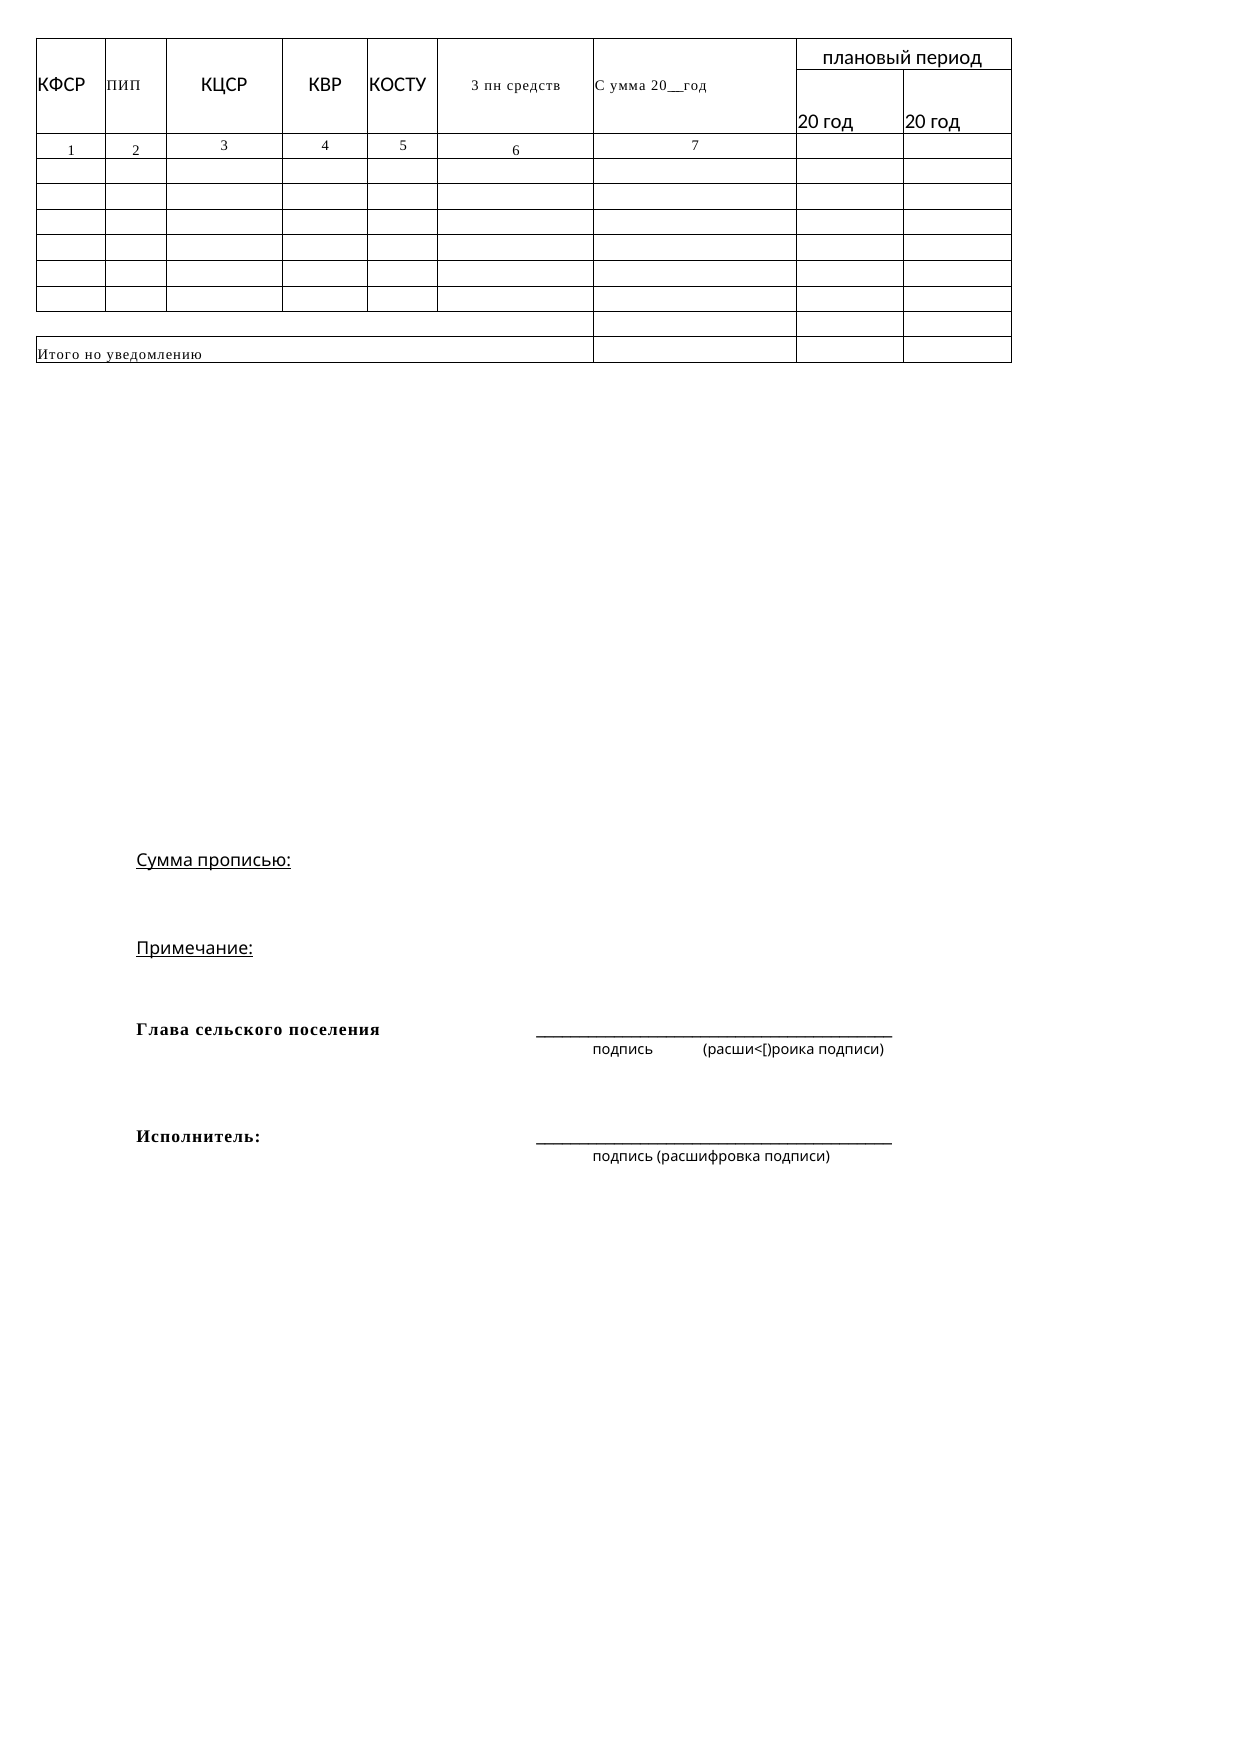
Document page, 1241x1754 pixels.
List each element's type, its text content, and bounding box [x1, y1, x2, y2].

table_cell 20 год [797, 70, 903, 132]
table_cell [106, 210, 166, 234]
table_cell [368, 261, 437, 286]
table_cell [797, 184, 903, 208]
table_header КВР [283, 39, 367, 132]
table_cell 6 [438, 134, 593, 158]
table_cell [283, 287, 367, 311]
table_cell [438, 261, 593, 286]
table_cell [37, 261, 105, 286]
text Сумма прописью: [136, 852, 291, 868]
table_cell [167, 184, 282, 208]
table_cell [167, 287, 282, 311]
text подпись (расши<[)роика подписи) [592, 1043, 1118, 1058]
table_cell [904, 235, 1011, 260]
table_cell [797, 235, 903, 260]
table_cell [904, 159, 1011, 183]
table_cell [36, 312, 593, 336]
table_cell [106, 159, 166, 183]
table_header С умма 20 год [594, 39, 796, 132]
table_cell [368, 235, 437, 260]
table_cell [594, 184, 796, 208]
table_cell [904, 287, 1011, 311]
table_cell [167, 235, 282, 260]
table_cell 3 [167, 134, 282, 158]
table_cell [106, 261, 166, 286]
table_cell [37, 210, 105, 234]
table_cell 1 [37, 134, 105, 158]
table_cell [106, 184, 166, 208]
table_cell [106, 235, 166, 260]
table_cell [37, 235, 105, 260]
table_cell [797, 159, 903, 183]
table_header ПИП [106, 39, 166, 132]
table_cell [438, 159, 593, 183]
table_cell [594, 287, 796, 311]
table_cell [797, 337, 903, 362]
table_cell 7 [594, 134, 796, 158]
table_cell [106, 287, 166, 311]
table_cell [167, 261, 282, 286]
table_cell [368, 210, 437, 234]
table_cell [797, 210, 903, 234]
table_cell [904, 184, 1011, 208]
table_cell [904, 312, 1011, 336]
table_header КФСР [37, 39, 105, 132]
table_cell [37, 159, 105, 183]
table_cell [797, 261, 903, 286]
table_cell Итого но уведомлению [37, 337, 593, 362]
table_cell [167, 159, 282, 183]
text подпись (расшифровка подписи) [592, 1149, 1118, 1164]
table_cell [37, 287, 105, 311]
table_header плановый период [797, 39, 1011, 69]
table_cell [283, 261, 367, 286]
table_cell [368, 184, 437, 208]
table_cell [283, 184, 367, 208]
text Примечание: [136, 940, 253, 956]
text Глава сельского поселения [136, 1021, 1118, 1038]
table_cell [594, 159, 796, 183]
table_cell [797, 312, 903, 336]
table_cell [438, 210, 593, 234]
table_cell [904, 337, 1011, 362]
table_cell [368, 159, 437, 183]
table_cell [594, 312, 796, 336]
table_header КЦСР [167, 39, 282, 132]
table_cell [438, 287, 593, 311]
table_cell [438, 235, 593, 260]
table_cell [904, 261, 1011, 286]
table_cell [594, 210, 796, 234]
table_cell [167, 210, 282, 234]
table_cell 20 год [904, 70, 1011, 132]
table_cell [283, 235, 367, 260]
table_cell [283, 159, 367, 183]
table_cell [594, 235, 796, 260]
table_cell 2 [106, 134, 166, 158]
table_cell [797, 287, 903, 311]
table_cell [594, 261, 796, 286]
table_cell [37, 184, 105, 208]
table_header КОСТУ [368, 39, 437, 132]
table_cell [797, 134, 903, 158]
table_cell [904, 134, 1011, 158]
table_cell [283, 210, 367, 234]
text Исполнитель: [136, 1128, 1118, 1146]
table_cell 5 [368, 134, 437, 158]
table_cell [368, 287, 437, 311]
table_cell [438, 184, 593, 208]
table_cell [904, 210, 1011, 234]
table_header 3 пн средств [438, 39, 593, 132]
table_cell [594, 337, 796, 362]
table_cell 4 [283, 134, 367, 158]
